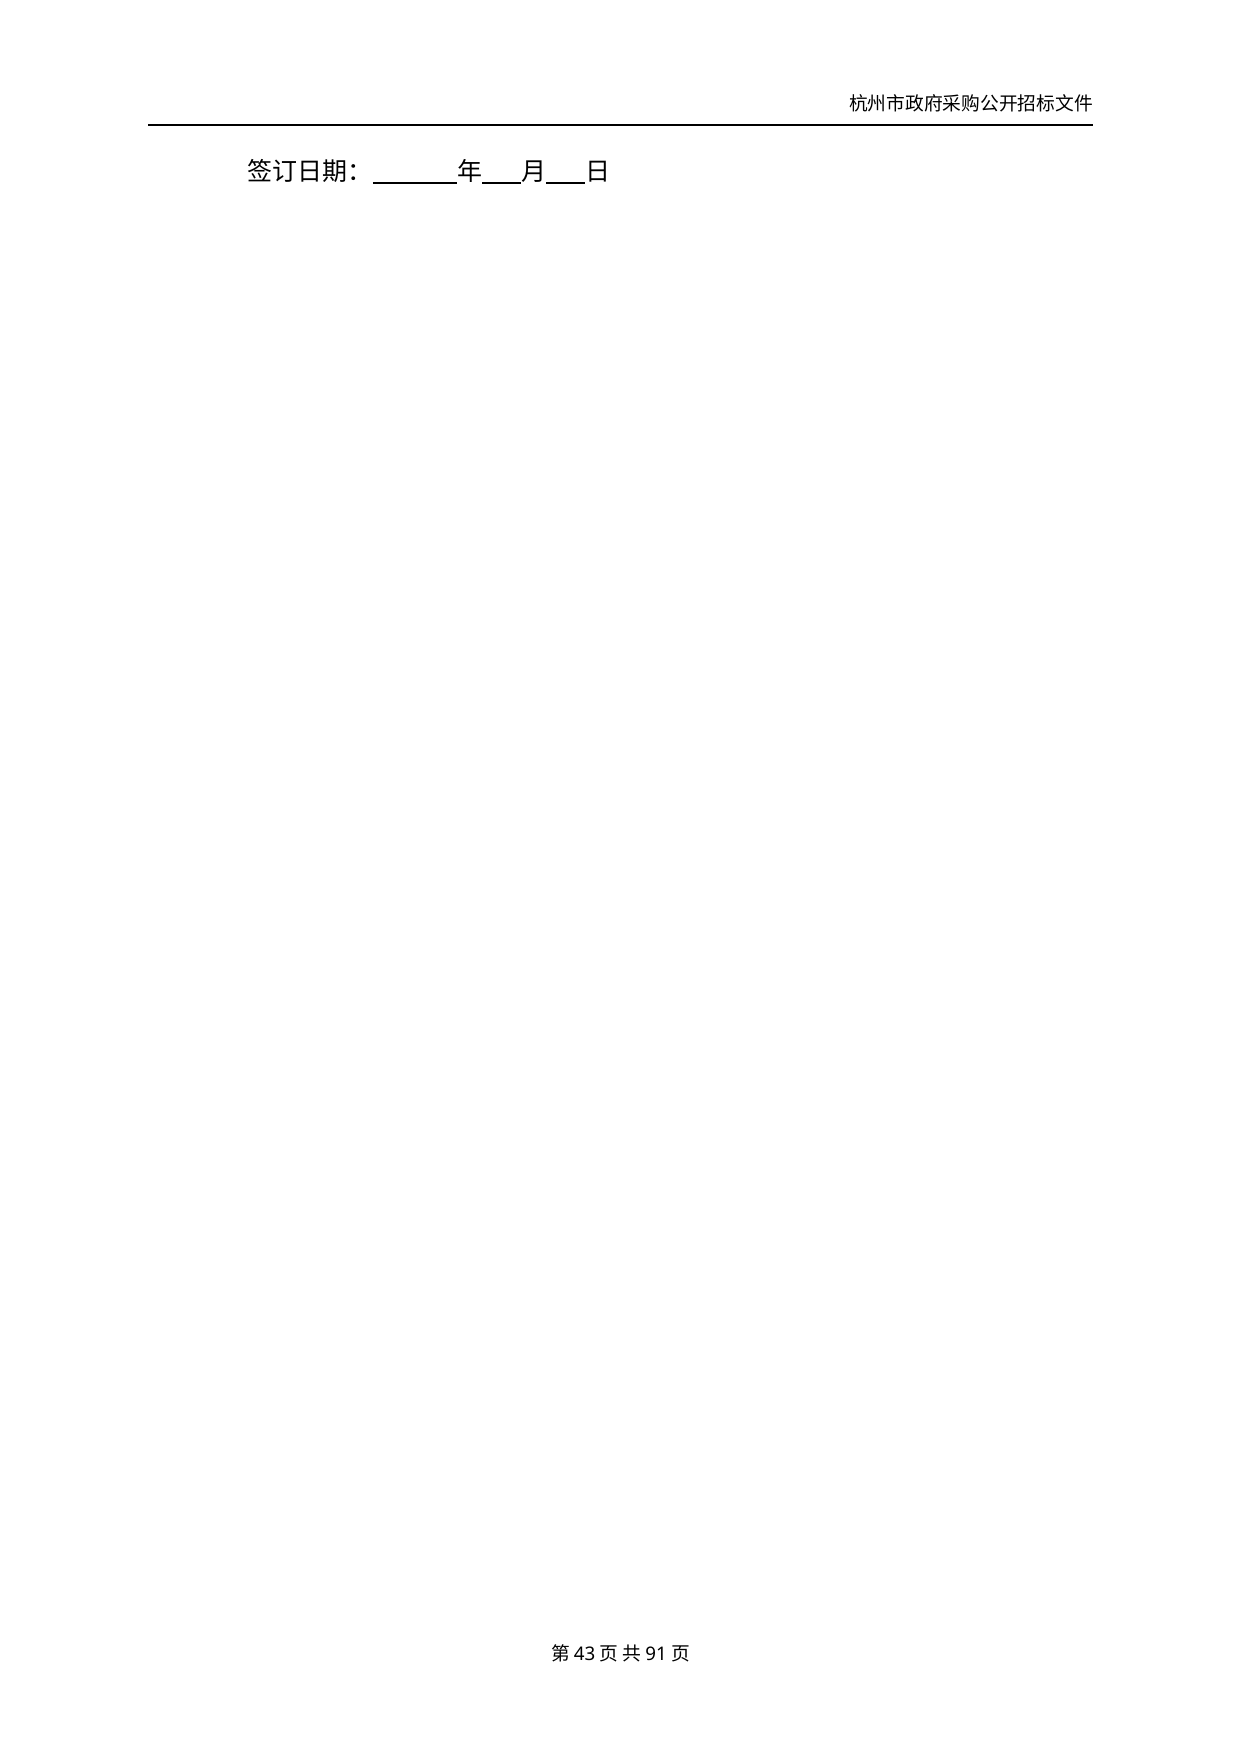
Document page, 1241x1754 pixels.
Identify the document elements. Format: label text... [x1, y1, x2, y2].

text 签订日期： 年 月 日 [148, 151, 1093, 187]
